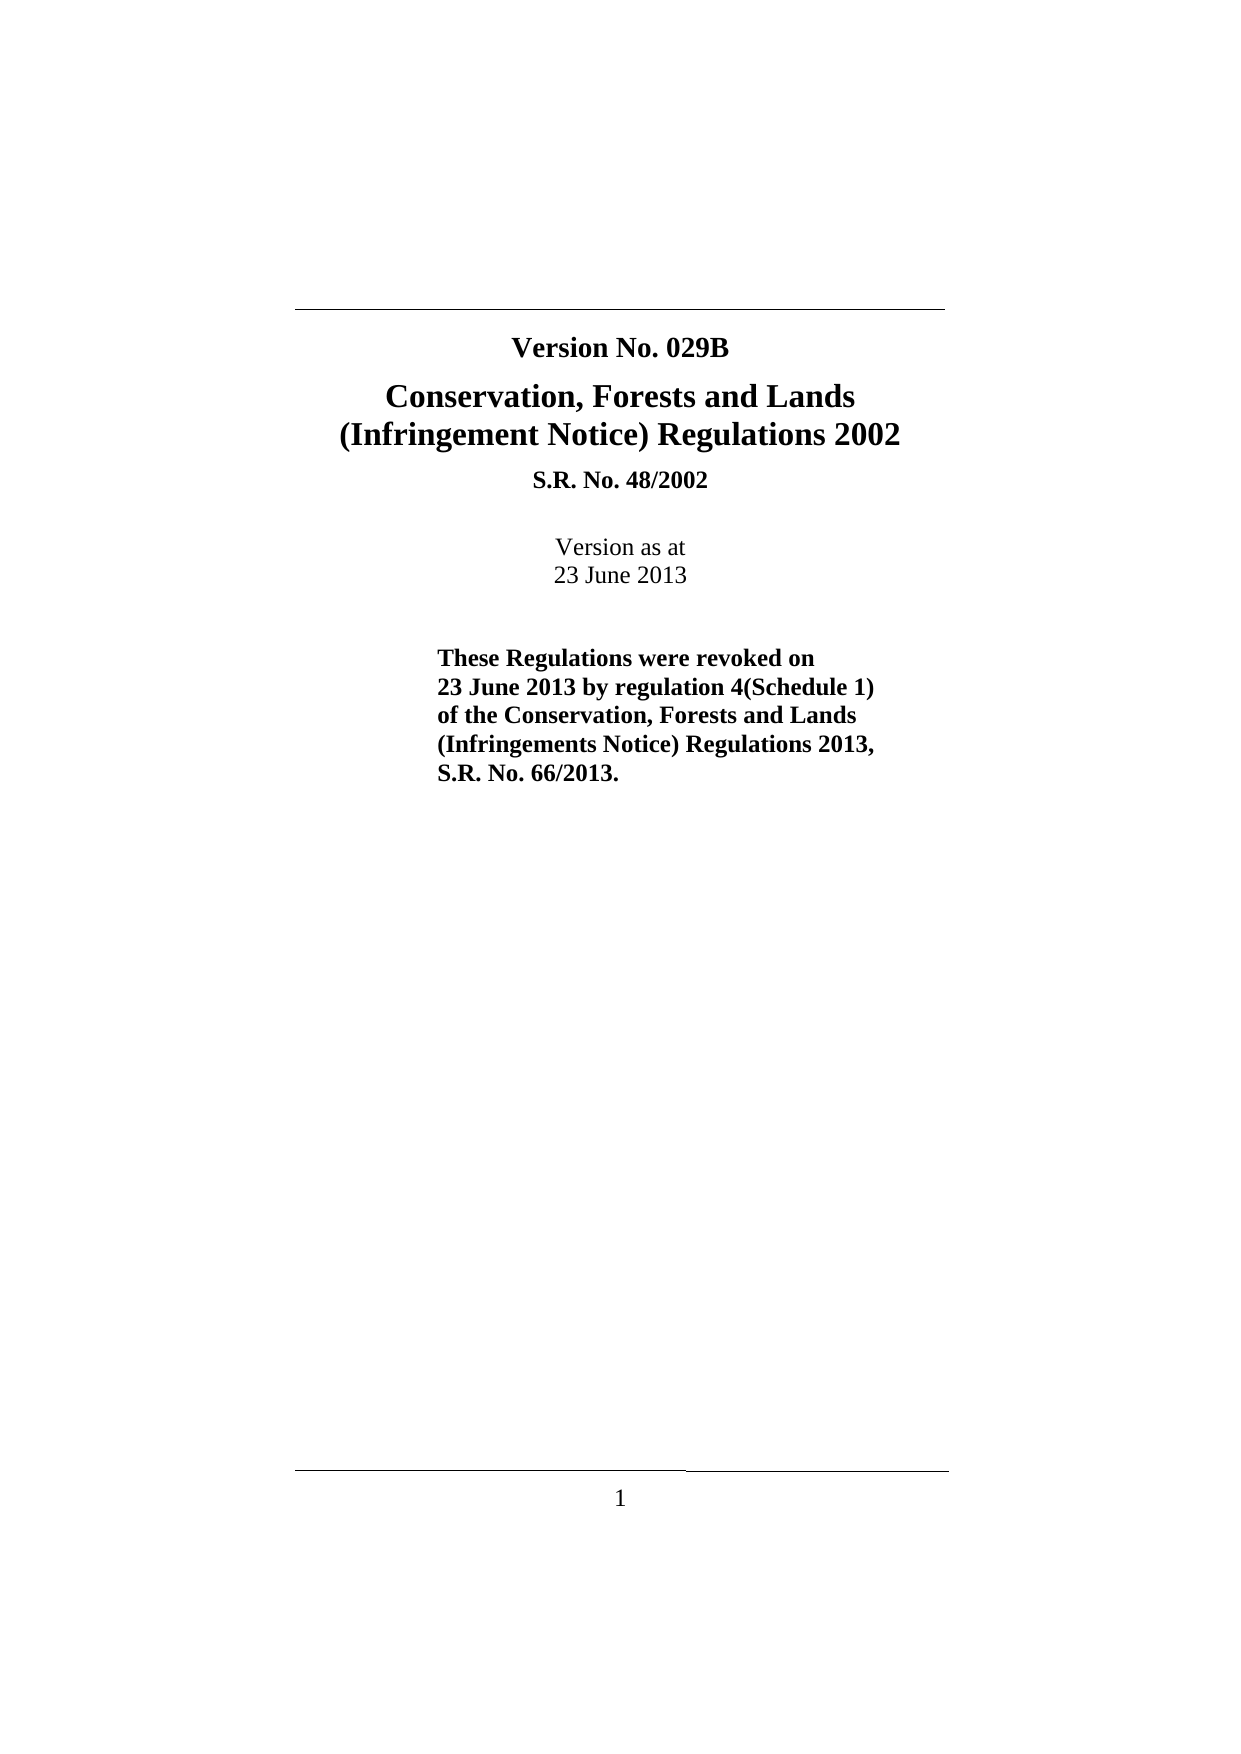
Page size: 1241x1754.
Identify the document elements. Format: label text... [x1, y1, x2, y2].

text These Regulations were revoked on 23 June 2013 by regulation 4(Schedule 1) of the Conservation, Forests and Lands (Infringements Notice) Regulations 2013, S.R. No. 66/2013. [437, 643, 886, 787]
text Conservation, Forests and Lands (Infringement Notice) Regulations 2002 [295, 376, 945, 453]
text Version as at 23 June 2013 [295, 532, 945, 589]
text S.R. No. 48/2002 [295, 465, 945, 494]
text Version No. 029B [295, 330, 945, 364]
